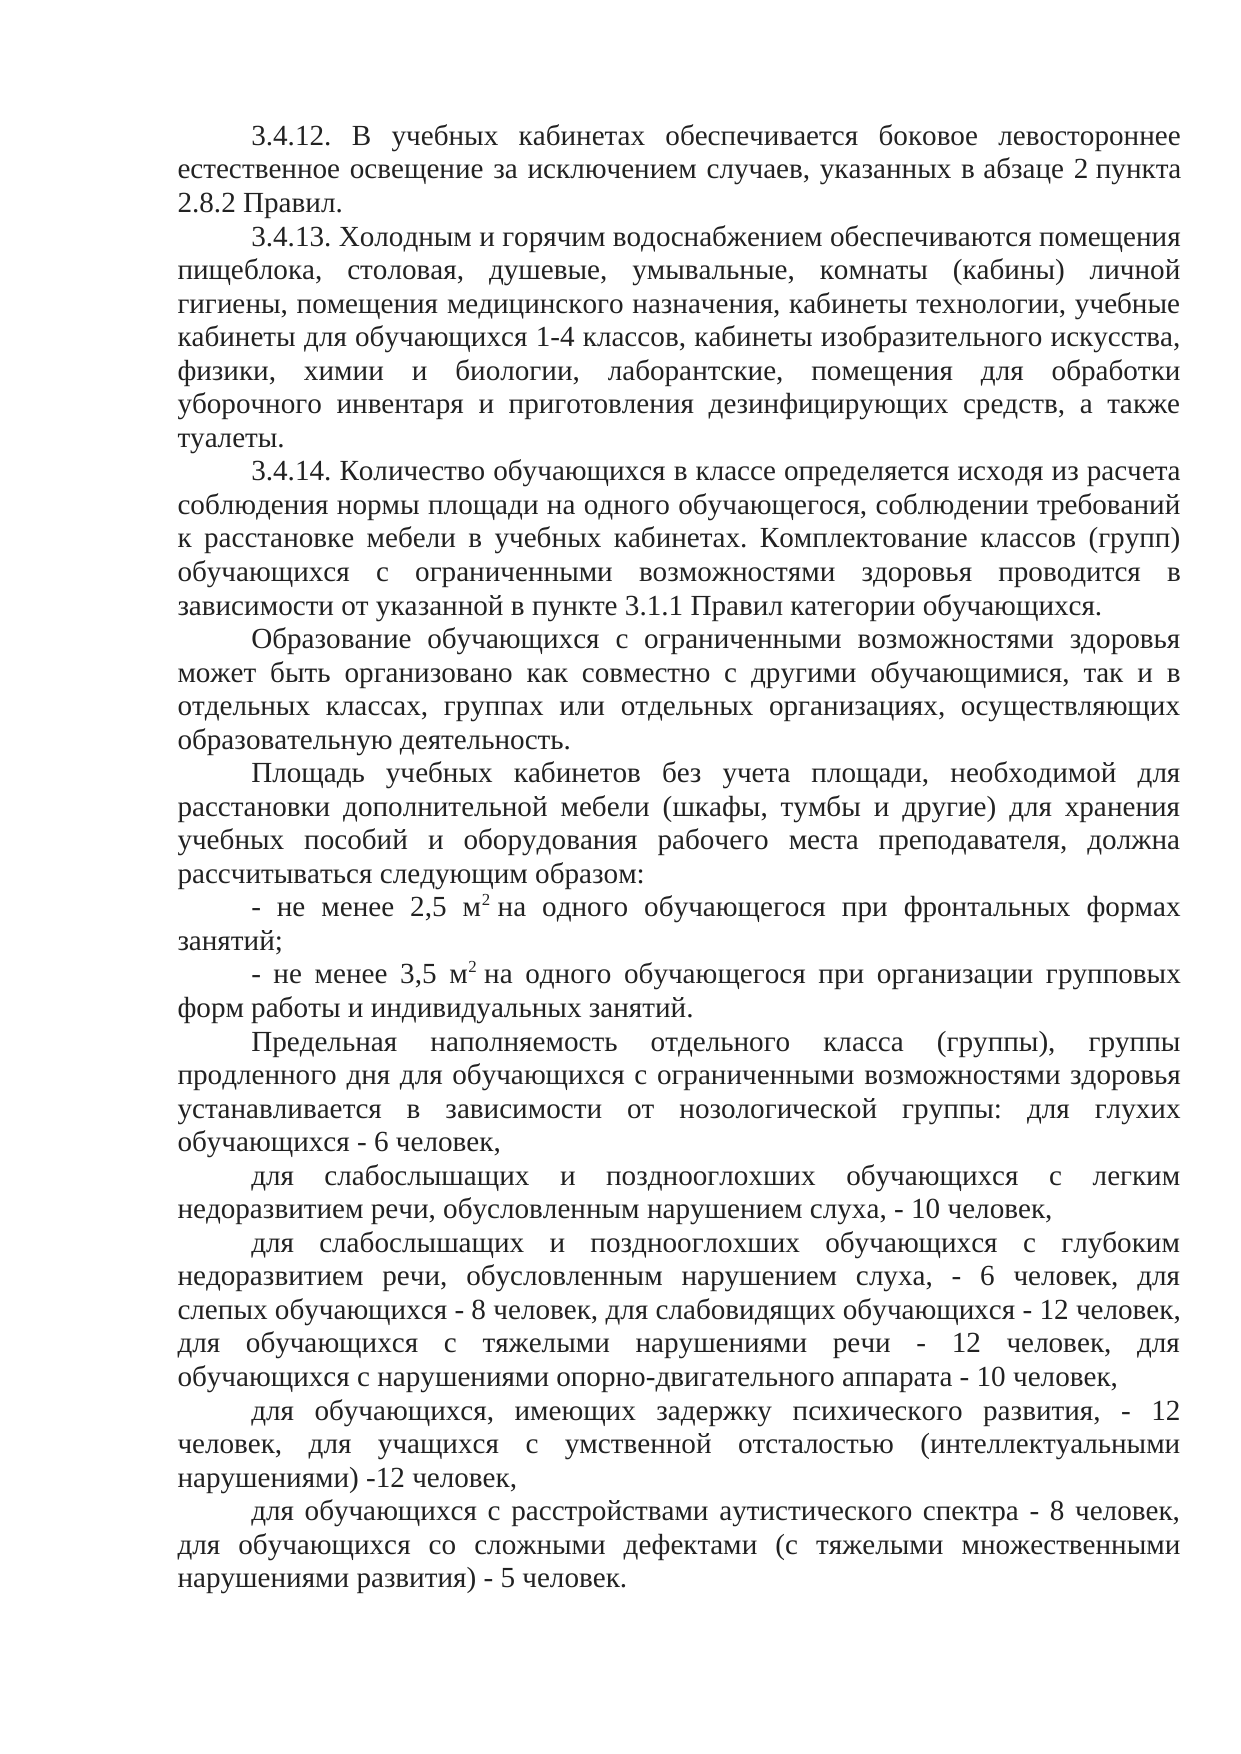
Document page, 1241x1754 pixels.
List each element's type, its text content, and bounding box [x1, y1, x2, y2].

text для обучающихся с расстройствами аутистического спектра - 8 человек, для обучающихся со сложными дефектами (с тяжелыми множественными нарушениями развития) - 5 человек. [177, 1493, 1181, 1594]
text для обучающихся, имеющих задержку психического развития, - 12 человек, для учащихся с умственной отсталостью (интеллектуальными нарушениями) -12 человек, [177, 1393, 1181, 1493]
text - не менее 3,5 м2 на одного обучающегося при организации групповых форм работы и индивидуальных занятий. [177, 957, 1181, 1024]
text для слабослышащих и позднооглохших обучающихся с глубоким недоразвитием речи, обусловленным нарушением слуха, - 6 человек, для слепых обучающихся - 8 человек, для слабовидящих обучающихся - 12 человек, для обучающихся с тяжелыми нарушениями речи - 12 человек, для обучающихся с нарушениями опорно-двигательного аппарата - 10 человек, [177, 1225, 1181, 1393]
text 3.4.12. В учебных кабинетах обеспечивается боковое левостороннее естественное освещение за исключением случаев, указанных в абзаце 2 пункта 2.8.2 Правил. [177, 118, 1181, 219]
text для слабослышащих и позднооглохших обучающихся с легким недоразвитием речи, обусловленным нарушением слуха, - 10 человек, [177, 1158, 1181, 1225]
text Площадь учебных кабинетов без учета площади, необходимой для расстановки дополнительной мебели (шкафы, тумбы и другие) для хранения учебных пособий и оборудования рабочего места преподавателя, должна рассчитываться следующим образом: [177, 755, 1181, 889]
text 3.4.14. Количество обучающихся в классе определяется исходя из расчета соблюдения нормы площади на одного обучающегося, соблюдении требований к расстановке мебели в учебных кабинетах. Комплектование классов (групп) обучающихся с ограниченными возможностями здоровья проводится в зависимости от указанной в пункте 3.1.1 Правил категории обучающихся. [177, 453, 1181, 621]
text Предельная наполняемость отдельного класса (группы), группы продленного дня для обучающихся с ограниченными возможностями здоровья устанавливается в зависимости от нозологической группы: для глухих обучающихся - 6 человек, [177, 1024, 1181, 1158]
text - не менее 2,5 м2 на одного обучающегося при фронтальных формах занятий; [177, 889, 1181, 957]
text 3.4.13. Холодным и горячим водоснабжением обеспечиваются помещения пищеблока, столовая, душевые, умывальные, комнаты (кабины) личной гигиены, помещения медицинского назначения, кабинеты технологии, учебные кабинеты для обучающихся 1-4 классов, кабинеты изобразительного искусства, физики, химии и биологии, лаборантские, помещения для обработки уборочного инвентаря и приготовления дезинфицирующих средств, а также туалеты. [177, 219, 1181, 453]
text Образование обучающихся с ограниченными возможностями здоровья может быть организовано как совместно с другими обучающимися, так и в отдельных классах, группах или отдельных организациях, осуществляющих образовательную деятельность. [177, 621, 1181, 755]
